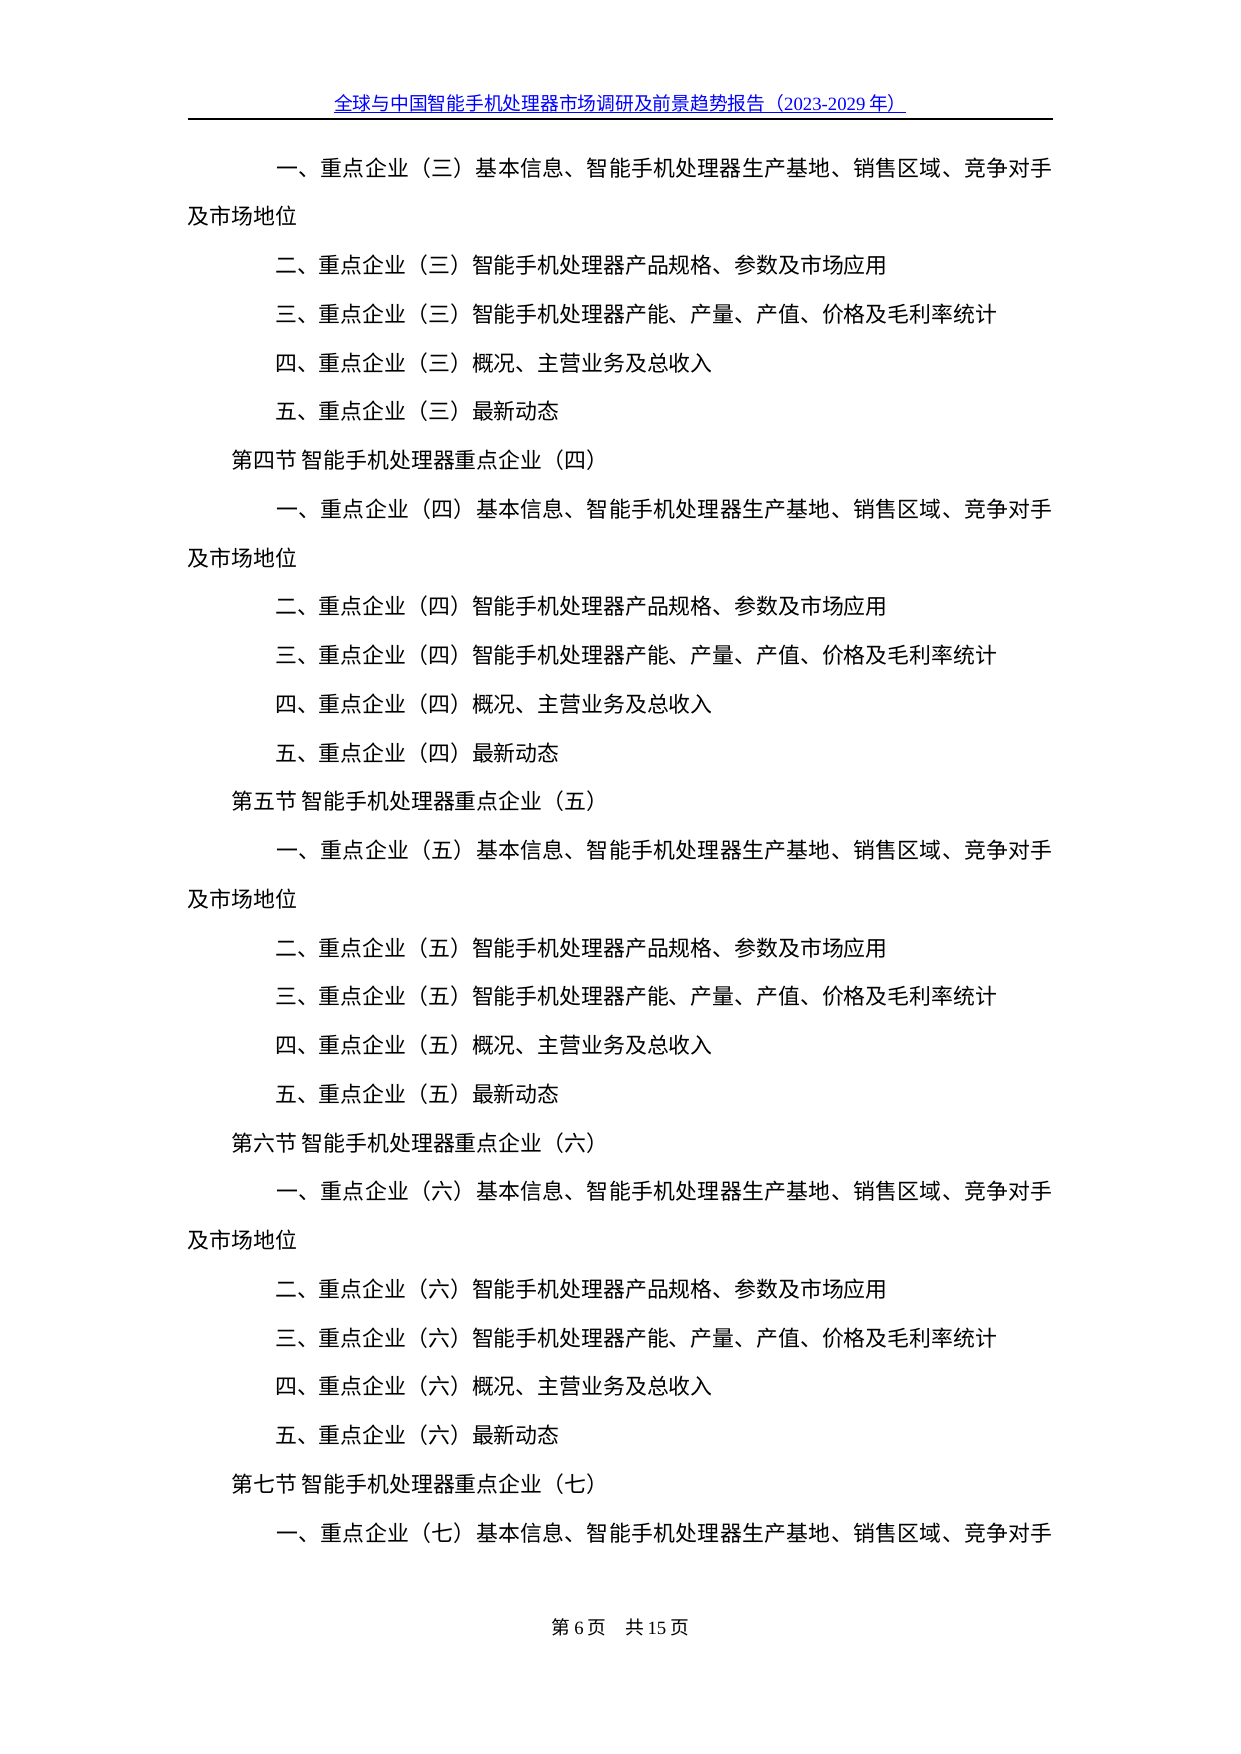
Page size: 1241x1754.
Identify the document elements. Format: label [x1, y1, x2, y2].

text [187, 150, 1053, 1548]
